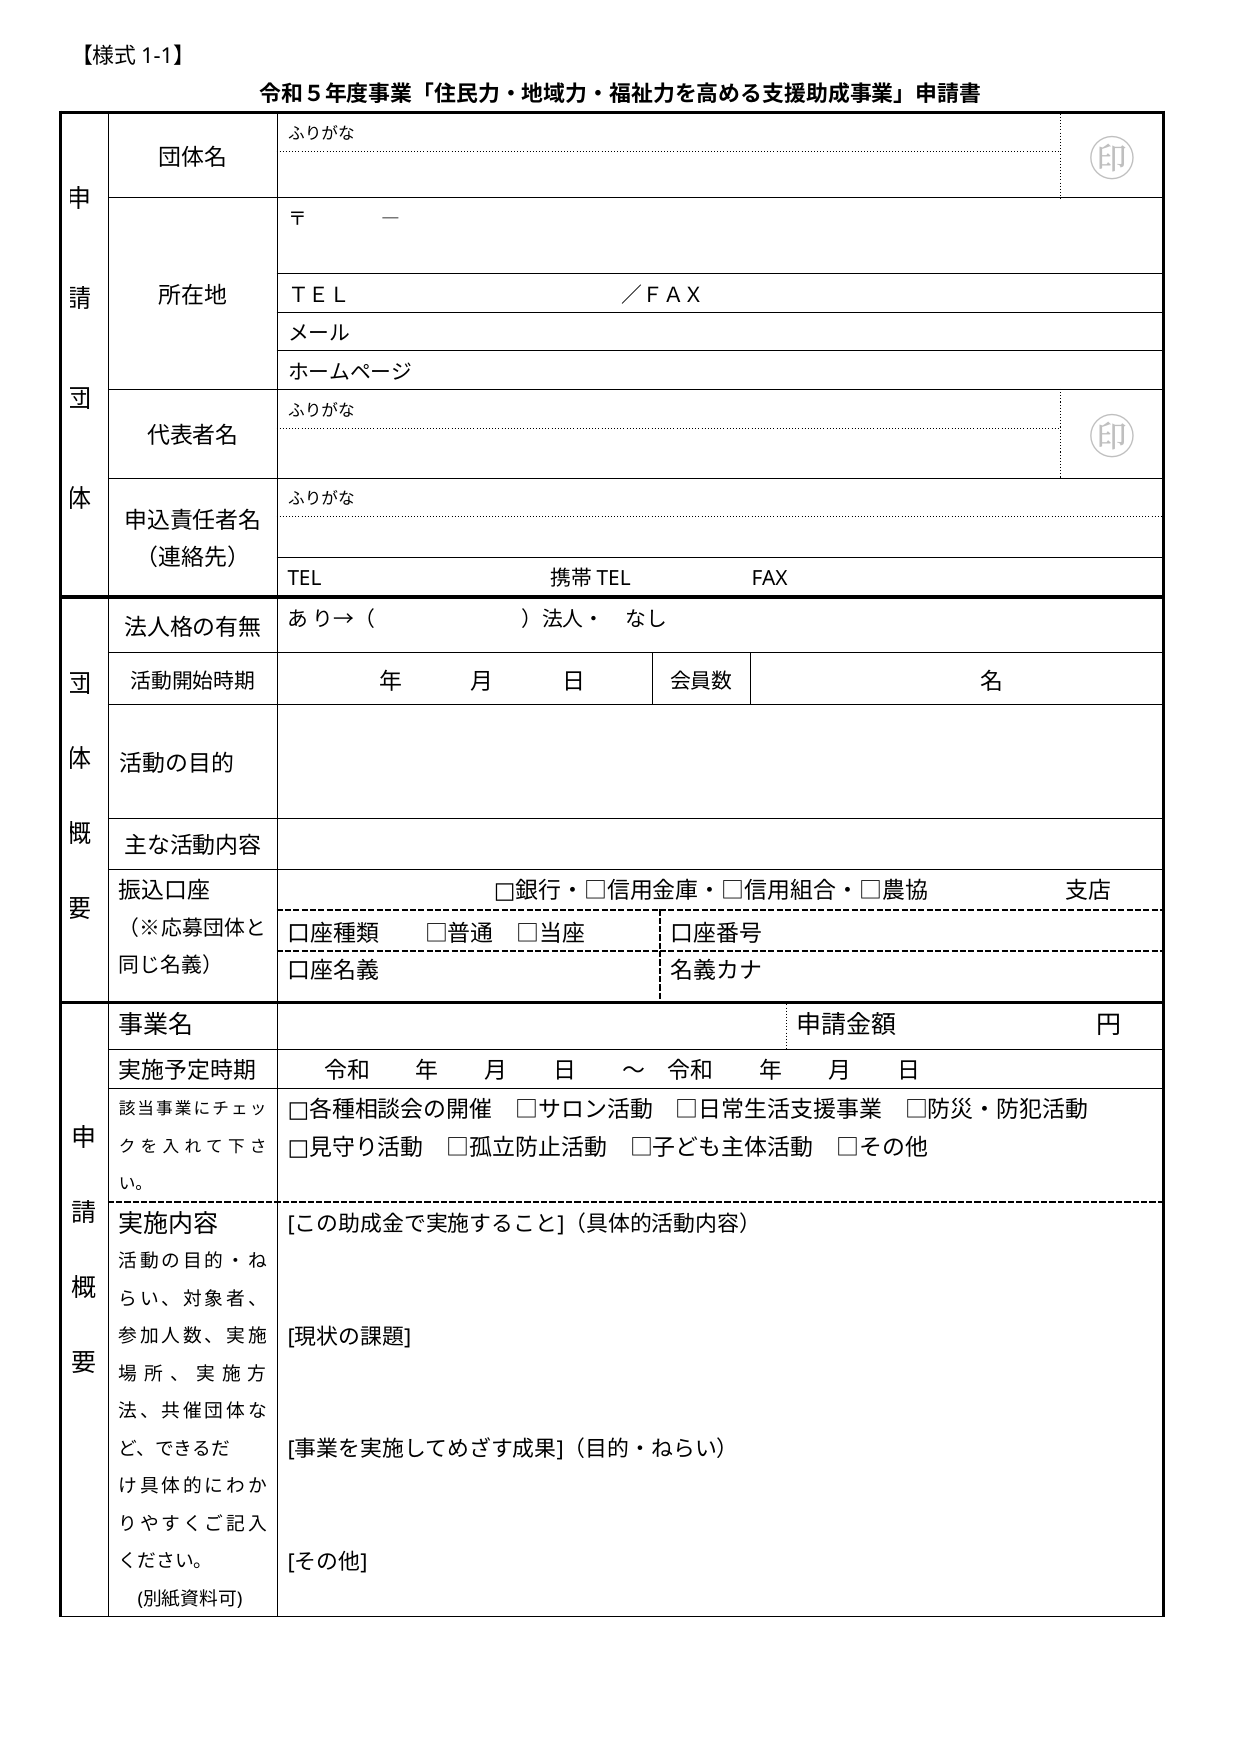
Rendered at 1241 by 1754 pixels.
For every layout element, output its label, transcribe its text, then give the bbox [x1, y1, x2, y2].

table_cell 申込責任者名 （連絡先） [109, 479, 277, 595]
table_cell 会員数 [653, 653, 750, 704]
table_cell 主な活動内容 [109, 819, 277, 869]
table_cell あ り→（ ）法人・ なし [278, 599, 1162, 652]
table_cell [278, 151, 1060, 197]
table_cell ＴＥＬ ／ＦＡＸ [278, 274, 1162, 312]
table_cell ふりがな [278, 390, 1060, 427]
table_cell 実施予定時期 [109, 1050, 277, 1088]
table_header ㊞ [1060, 114, 1162, 197]
table_header ふりがな [278, 114, 1060, 151]
table_cell ホームページ [278, 351, 1162, 389]
table_cell ㊞ [1060, 390, 1162, 478]
table_cell 口座番号 [660, 909, 1162, 950]
table_cell 代表者名 [109, 390, 277, 478]
table_header 団体名 [109, 114, 277, 197]
table_cell [278, 1004, 786, 1049]
table_cell [278, 819, 1162, 869]
table_cell 名義カナ [660, 950, 1162, 1001]
table_cell 団 体 概 要 [62, 599, 108, 1001]
table_cell 口座名義 [278, 950, 660, 1001]
table_cell [278, 516, 1162, 557]
table_cell メール [278, 313, 1162, 350]
text 【様式1-1】 [71, 36, 1169, 73]
table_cell [278, 428, 1060, 478]
text 令和５年度事業「住民力・地域力・福祉力を高める支援助成事業」申請書 [71, 73, 1169, 111]
table_cell TEL 携帯TEL FAX [278, 558, 1162, 595]
table_cell 該当事業にチェックを入れて下さい。 [109, 1089, 277, 1201]
table_cell 申 請 概 要 [62, 1004, 108, 1616]
table_cell 事業名 [109, 1004, 277, 1049]
table_cell [この助成金で実施すること]（具体的活動内容） [現状の課題] [事業を実施してめざす成果]（目的・ねらい） [その他] [278, 1201, 1162, 1616]
table_cell 実施内容 活動の目的・ねらい、対象者、参加人数、実施場所、実施方法、共催団体など、できるだ け具体的にわかりやすくご記入ください。 (別紙資料可) [109, 1201, 277, 1616]
table_header 申 請 団 体 [62, 114, 108, 595]
table_cell 口座種類 □普通 □当座 [278, 909, 660, 950]
table_cell 令和 年 月 日 ～ 令和 年 月 日 [278, 1050, 1162, 1088]
table_cell [278, 705, 1162, 818]
table_cell 名 [751, 653, 1162, 704]
table_cell 活動開始時期 [109, 653, 277, 704]
table_cell 申請金額 円 [786, 1004, 1162, 1049]
table_cell 活動の目的 [109, 705, 277, 818]
table_cell 所在地 [109, 198, 277, 389]
table_cell 振込口座 （※応募団体と同じ名義） [109, 870, 277, 1001]
table_cell 年 月 日 [278, 653, 652, 704]
table_cell □各種相談会の開催 □サロン活動 □日常生活支援事業 □防災・防犯活動 □見守り活動 □孤立防止活動 □子ども主体活動 □その他 [278, 1089, 1162, 1201]
table_cell 法人格の有無 [109, 599, 277, 652]
table_cell 〒 ― [278, 198, 1162, 273]
table_cell □銀行・□信用金庫・□信用組合・□農協 支店 [278, 870, 1162, 909]
table_cell ふりがな [278, 479, 1162, 516]
